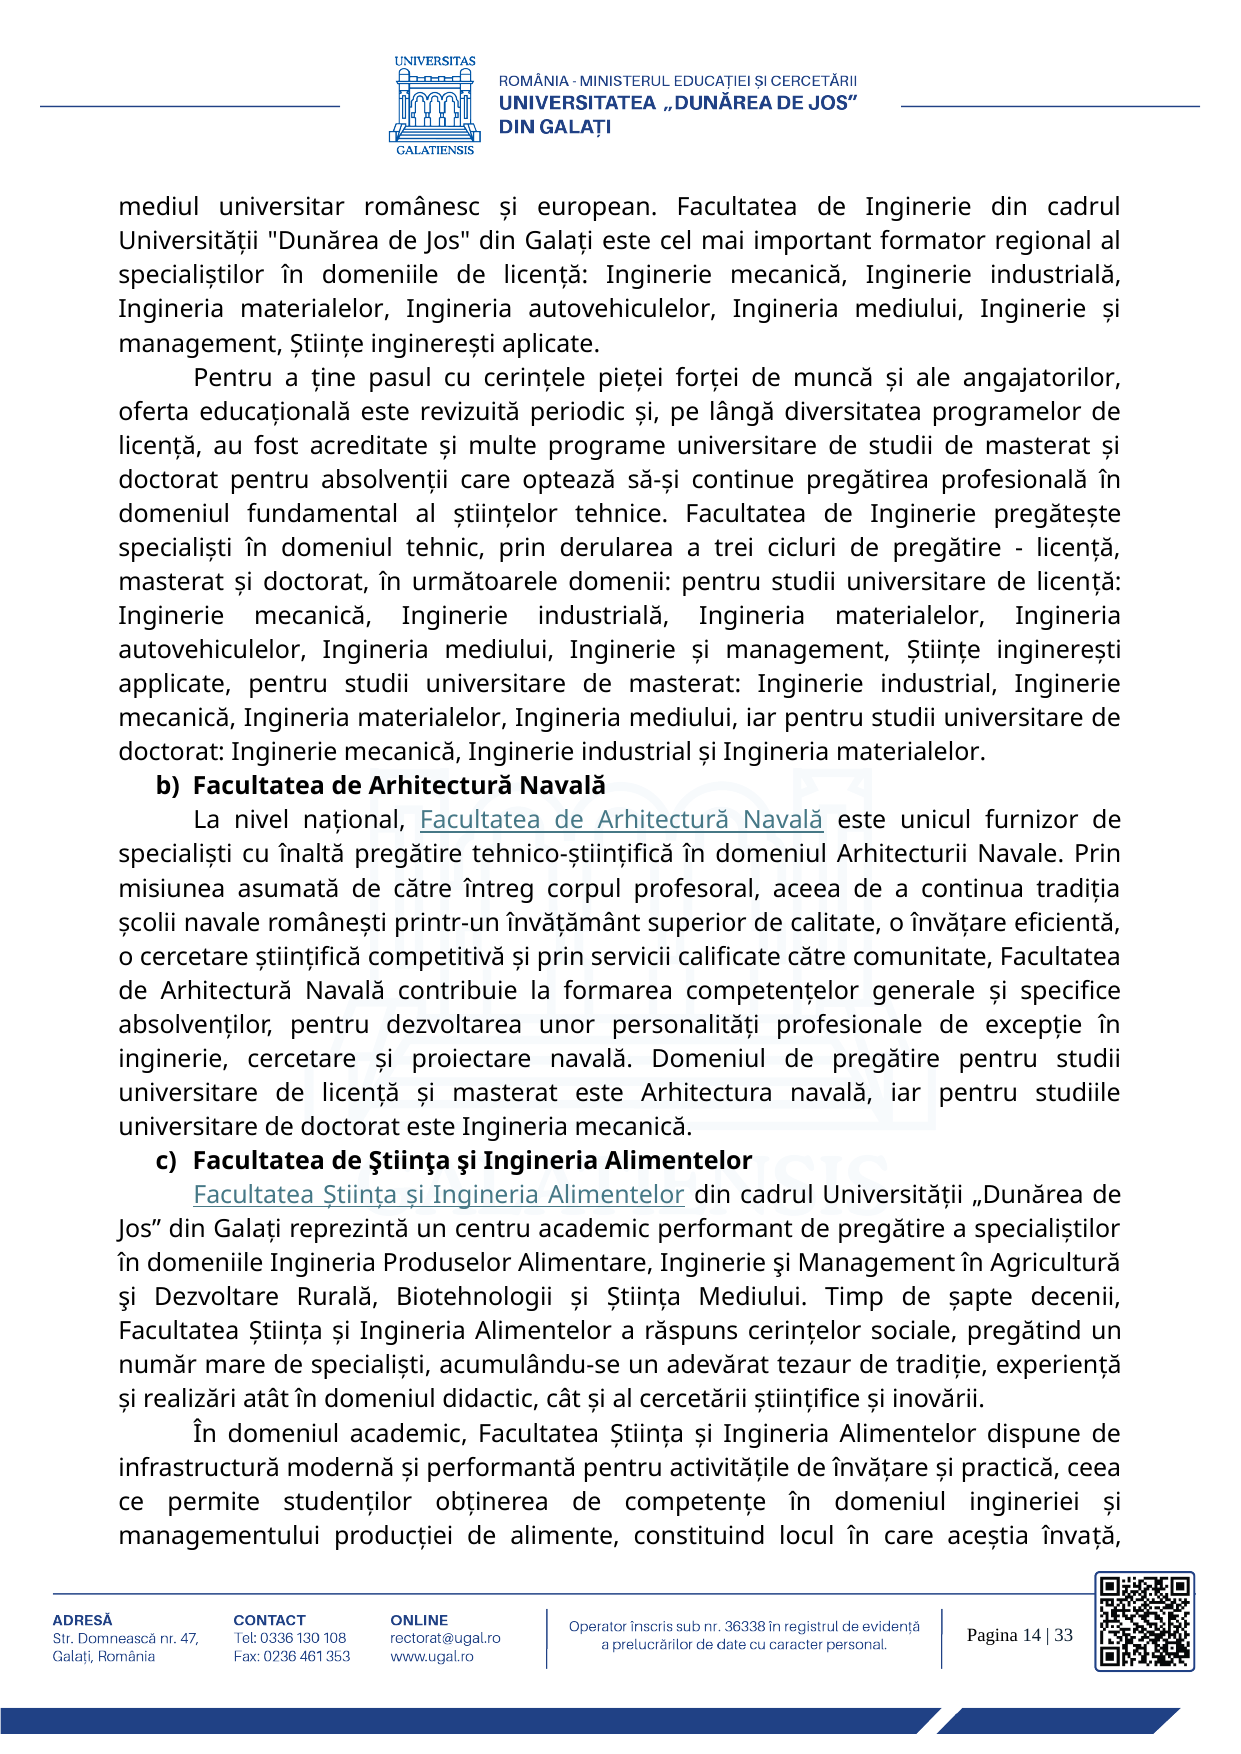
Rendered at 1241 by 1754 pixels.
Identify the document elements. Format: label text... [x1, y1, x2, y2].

list Facultatea de Arhitectură Navală [155, 768, 1122, 802]
text Facultatea Știința și Ingineria Alimentelor din cadrul Universității „Dunărea de Jos” din Galați reprezintă un centru academic performant de pregătire a specialiștilor în domeniile Ingineria Produselor Alimentare, Inginerie şi Management în Agricultură şi Dezvoltare Rurală, Biotehnologii și Știința Mediului. Timp de șapte decenii, Facultatea Știința și Ingineria Alimentelor a răspuns cerințelor sociale, pregătind un număr mare de specialiști, acumulându-se un adevărat tezaur de tradiție, experiență și realizări atât în domeniul didactic, cât și al cercetării științifice și inovării. [118, 1177, 1122, 1415]
text Pentru a ține pasul cu cerințele pieței forței de muncă și ale angajatorilor, oferta educațională este revizuită periodic și, pe lângă diversitatea programelor de licență, au fost acreditate și multe programe universitare de studii de masterat și doctorat pentru absolvenții care optează să-și continue pregătirea profesională în domeniul fundamental al științelor tehnice. Facultatea de Inginerie pregăteşte specialişti în domeniul tehnic, prin derularea a trei cicluri de pregătire - licenţă, masterat şi doctorat, în următoarele domenii: pentru studii universitare de licență: Inginerie mecanică, Inginerie industrială, Ingineria materialelor, Ingineria autovehiculelor, Ingineria mediului, Inginerie și management, Științe inginerești applicate, pentru studii universitare de masterat: Inginerie industrial, Inginerie mecanică, Ingineria materialelor, Ingineria mediului, iar pentru studii universitare de doctorat: Inginerie mecanică, Inginerie industrial și Ingineria materialelor. [118, 359, 1122, 768]
picture [0, 1570, 1196, 1734]
picture [40, 56, 1201, 155]
list Facultatea de Ştiinţa şi Ingineria Alimentelor [155, 1143, 1122, 1177]
text La nivel național, Facultatea de Arhitectură Navală este unicul furnizor de specialişti cu înaltă pregătire tehnico-ştiinţifică în domeniul Arhitecturii Navale. Prin misiunea asumată de către întreg corpul profesoral, aceea de a continua tradiţia şcolii navale româneşti printr-un învăţământ superior de calitate, o învăţare eficientă, o cercetare ştiinţifică competitivă şi prin servicii calificate către comunitate, Facultatea de Arhitectură Navală contribuie la formarea competenţelor generale şi specifice absolvenţilor, pentru dezvoltarea unor personalităţi profesionale de excepţie în inginerie, cercetare şi proiectare navală. Domeniul de pregătire pentru studii universitare de licență și masterat este Arhitectura navală, iar pentru studiile universitare de doctorat este Ingineria mecanică. [118, 802, 1122, 1143]
